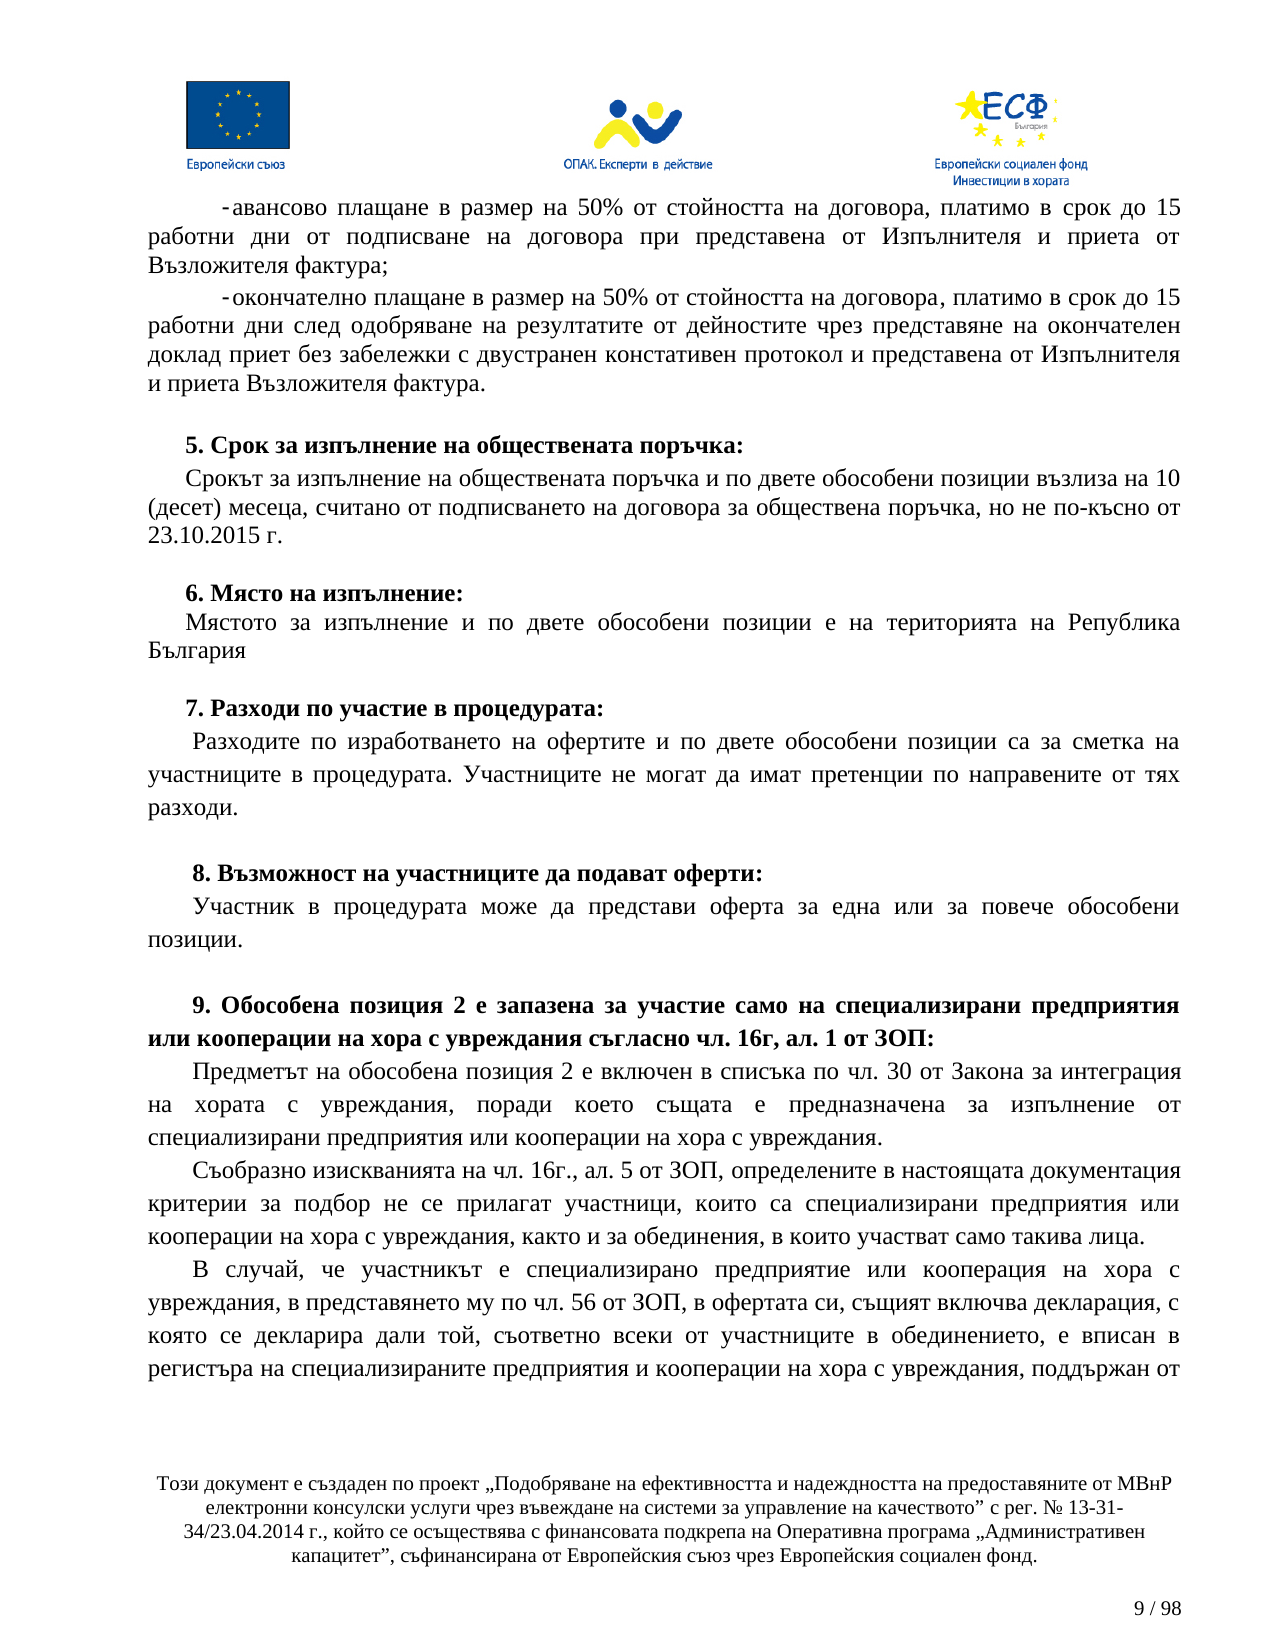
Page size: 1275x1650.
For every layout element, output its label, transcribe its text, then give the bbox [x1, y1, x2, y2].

text Предметът на обособена позиция 2 е включен в списъка по чл. 30 от Закона за интеграция на хората с увреждания, поради което същата е предназначена за изпълнение от специализирани предприятия или кооперации на хора с увреждания. [148, 1056, 1181, 1151]
text Разходите по изработването на офертите и по двете обособени позиции са за сметка на участниците в процедурата. Участниците не могат да имат претенции по направените от тях разходи. [148, 726, 1181, 821]
list окончателно плащане в размер на 50% от стойността на договора, платимо в срок до 15 работни дни след одобряване на резултатите от дейностите чрез представяне на окончателен доклад приет без забележки с двустранен констативен протокол и представена от Изпълнителя и приета Възложителя фактура. [148, 282, 1181, 397]
text 9. Обособена позиция 2 е запазена за участие само на специализирани предприятия или кооперации на хора с увреждания съгласно чл. 16г, ал. 1 от ЗОП: [148, 990, 1181, 1052]
text 8. Възможност на участниците да подават оферти: [148, 858, 1181, 887]
text Мястото за изпълнение и по двете обособени позиции е на територията на Република България [148, 607, 1181, 664]
text Участник в процедурата може да представи оферта за една или за повече обособени позиции. [148, 891, 1181, 953]
text 7. Разходи по участие в процедурата: [148, 693, 1181, 722]
text 5. Срок за изпълнение на обществената поръчка: [148, 430, 1181, 458]
list авансово плащане в размер на 50% от стойността на договора, платимо в срок до 15 работни дни от подписване на договора при представена от Изпълнителя и приета от Възложителя фактура; [148, 192, 1181, 278]
text Срокът за изпълнение на обществената поръчка и по двете обособени позиции възлиза на 10 (десет) месеца, считано от подписването на договора за обществена поръчка, но не по-късно от 23.10.2015 г. [148, 463, 1181, 549]
text 6. Място на изпълнение: [148, 578, 1181, 607]
picture [147, 75, 1120, 193]
text Съобразно изискванията на чл. 16г., ал. 5 от ЗОП, определените в настоящата документация критерии за подбор не се прилагат участници, които са специализирани предприятия или кооперации на хора с увреждания, както и за обединения, в които участват само такива лица. [148, 1155, 1181, 1250]
